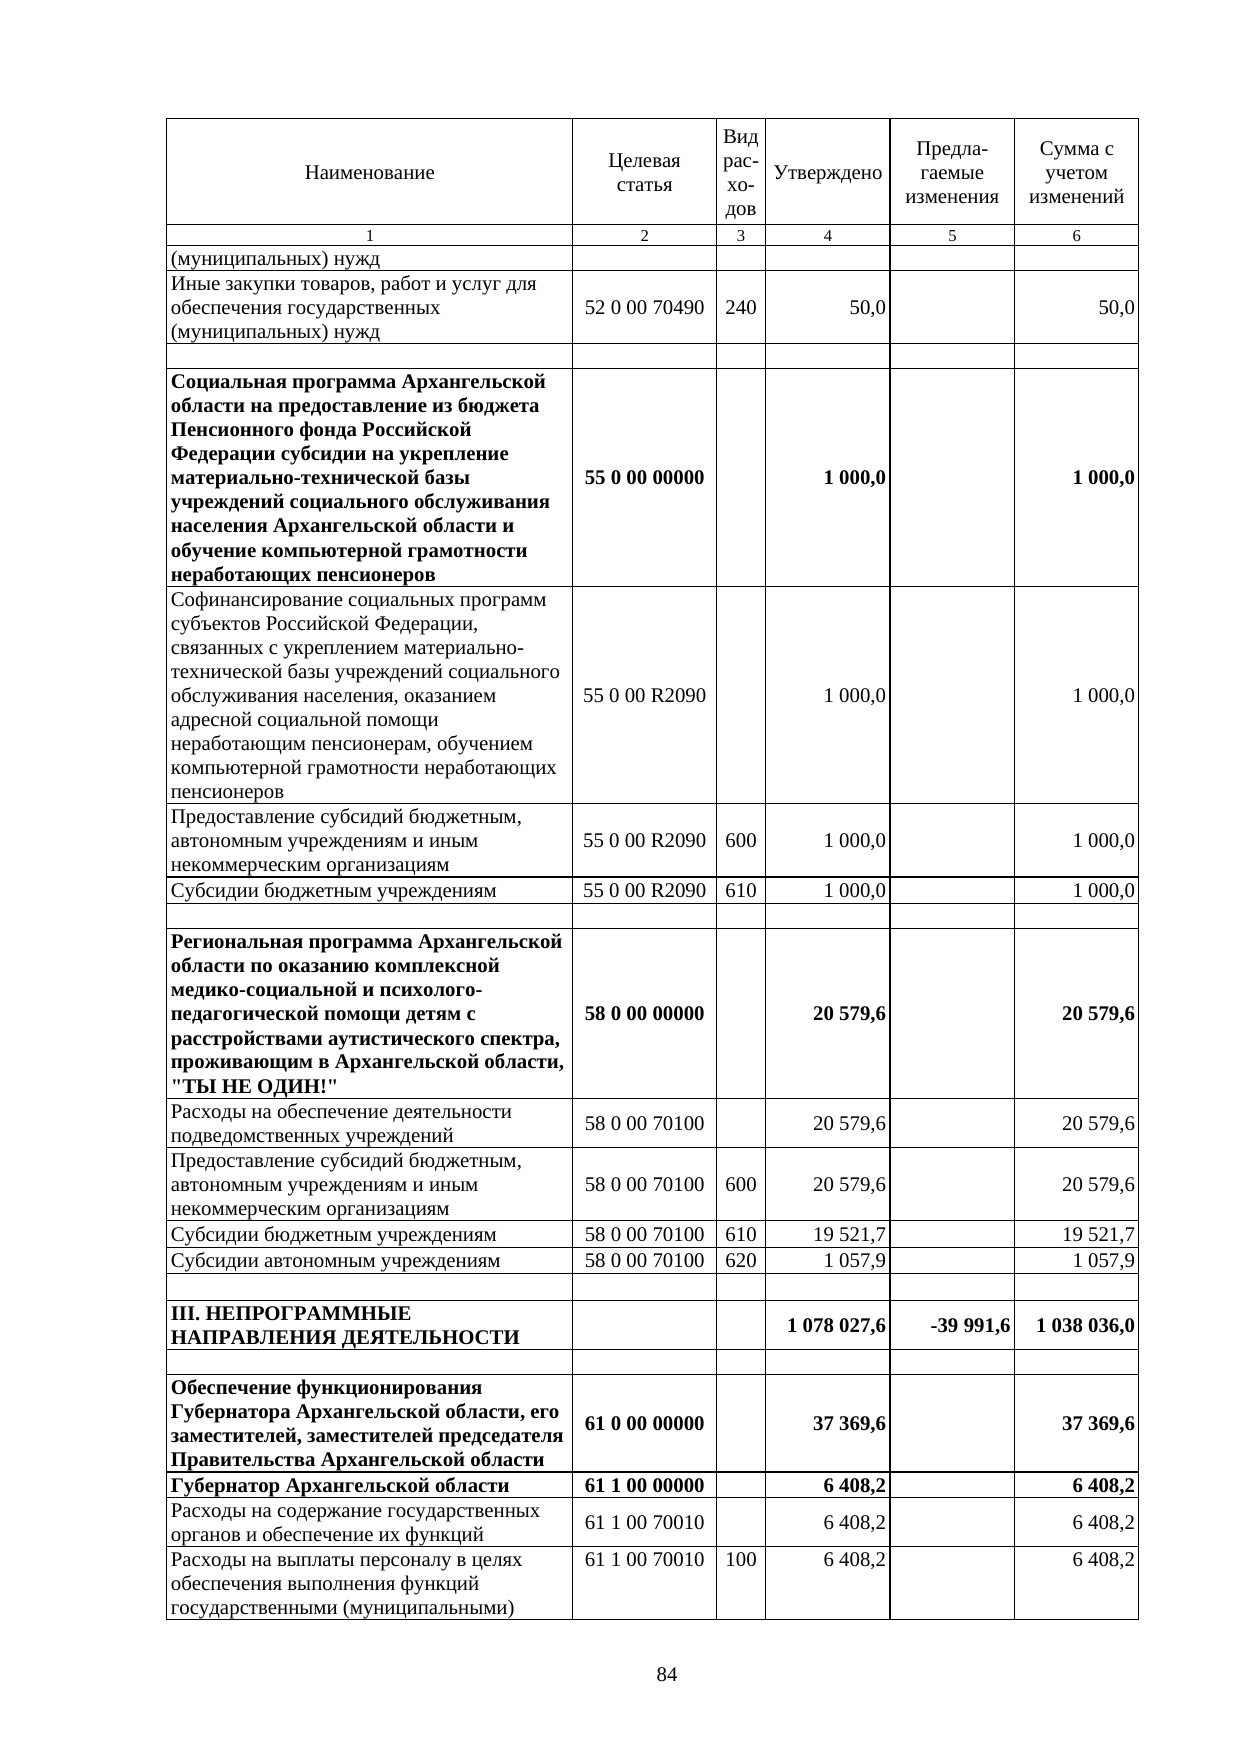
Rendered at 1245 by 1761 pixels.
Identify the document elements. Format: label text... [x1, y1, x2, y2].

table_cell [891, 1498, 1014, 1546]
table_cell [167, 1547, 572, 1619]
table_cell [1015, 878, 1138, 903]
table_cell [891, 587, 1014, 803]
table_header Сумма с учетом изменений [1015, 119, 1138, 224]
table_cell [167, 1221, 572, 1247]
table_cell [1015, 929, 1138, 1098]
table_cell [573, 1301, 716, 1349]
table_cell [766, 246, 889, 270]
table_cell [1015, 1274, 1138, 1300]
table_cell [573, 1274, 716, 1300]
table_cell 6 [1015, 225, 1138, 244]
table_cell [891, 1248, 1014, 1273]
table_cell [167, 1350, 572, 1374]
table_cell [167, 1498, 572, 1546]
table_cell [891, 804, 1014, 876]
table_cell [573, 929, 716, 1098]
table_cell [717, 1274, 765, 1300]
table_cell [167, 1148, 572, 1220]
table_cell 3 [717, 225, 765, 244]
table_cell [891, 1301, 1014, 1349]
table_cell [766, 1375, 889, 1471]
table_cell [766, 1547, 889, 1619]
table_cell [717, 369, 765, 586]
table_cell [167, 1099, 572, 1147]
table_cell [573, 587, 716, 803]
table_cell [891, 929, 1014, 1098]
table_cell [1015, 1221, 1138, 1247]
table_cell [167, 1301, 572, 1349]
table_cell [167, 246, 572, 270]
table_cell 2 [573, 225, 716, 244]
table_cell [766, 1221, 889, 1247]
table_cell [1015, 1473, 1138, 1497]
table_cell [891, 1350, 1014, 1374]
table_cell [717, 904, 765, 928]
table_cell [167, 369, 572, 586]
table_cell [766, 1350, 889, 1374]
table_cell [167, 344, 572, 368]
table_cell 1 [167, 225, 572, 244]
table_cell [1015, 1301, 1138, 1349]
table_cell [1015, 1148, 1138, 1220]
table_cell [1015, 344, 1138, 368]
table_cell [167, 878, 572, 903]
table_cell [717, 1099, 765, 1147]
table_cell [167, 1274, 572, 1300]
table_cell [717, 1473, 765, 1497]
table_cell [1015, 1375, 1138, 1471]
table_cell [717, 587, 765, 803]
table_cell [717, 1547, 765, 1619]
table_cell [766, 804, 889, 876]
table_header Утверждено [766, 119, 889, 224]
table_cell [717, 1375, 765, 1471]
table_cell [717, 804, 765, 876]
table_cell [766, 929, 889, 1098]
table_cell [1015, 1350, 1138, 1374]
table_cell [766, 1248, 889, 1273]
table_cell 5 [891, 225, 1014, 244]
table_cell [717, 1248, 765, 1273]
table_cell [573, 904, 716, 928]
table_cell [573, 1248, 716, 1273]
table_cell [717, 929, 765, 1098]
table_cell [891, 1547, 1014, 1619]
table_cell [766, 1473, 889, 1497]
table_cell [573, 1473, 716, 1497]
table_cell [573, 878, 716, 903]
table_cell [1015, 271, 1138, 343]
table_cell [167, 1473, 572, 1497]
table_header Вид рас- хо- дов [717, 119, 765, 224]
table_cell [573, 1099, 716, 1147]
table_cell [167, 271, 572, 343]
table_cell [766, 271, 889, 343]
table_header Предла- гаемые изменения [891, 119, 1014, 224]
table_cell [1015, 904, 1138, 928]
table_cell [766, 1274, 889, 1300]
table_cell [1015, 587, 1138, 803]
table_header Целевая статья [573, 119, 716, 224]
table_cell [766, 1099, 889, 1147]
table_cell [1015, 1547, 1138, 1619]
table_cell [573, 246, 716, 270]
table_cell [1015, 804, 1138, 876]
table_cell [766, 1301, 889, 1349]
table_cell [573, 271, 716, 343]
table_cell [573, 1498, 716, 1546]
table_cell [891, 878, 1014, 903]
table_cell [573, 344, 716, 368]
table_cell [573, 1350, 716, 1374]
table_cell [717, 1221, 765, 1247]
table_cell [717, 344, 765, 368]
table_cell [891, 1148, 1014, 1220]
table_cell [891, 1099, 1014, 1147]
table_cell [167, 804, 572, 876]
table_cell 4 [766, 225, 889, 244]
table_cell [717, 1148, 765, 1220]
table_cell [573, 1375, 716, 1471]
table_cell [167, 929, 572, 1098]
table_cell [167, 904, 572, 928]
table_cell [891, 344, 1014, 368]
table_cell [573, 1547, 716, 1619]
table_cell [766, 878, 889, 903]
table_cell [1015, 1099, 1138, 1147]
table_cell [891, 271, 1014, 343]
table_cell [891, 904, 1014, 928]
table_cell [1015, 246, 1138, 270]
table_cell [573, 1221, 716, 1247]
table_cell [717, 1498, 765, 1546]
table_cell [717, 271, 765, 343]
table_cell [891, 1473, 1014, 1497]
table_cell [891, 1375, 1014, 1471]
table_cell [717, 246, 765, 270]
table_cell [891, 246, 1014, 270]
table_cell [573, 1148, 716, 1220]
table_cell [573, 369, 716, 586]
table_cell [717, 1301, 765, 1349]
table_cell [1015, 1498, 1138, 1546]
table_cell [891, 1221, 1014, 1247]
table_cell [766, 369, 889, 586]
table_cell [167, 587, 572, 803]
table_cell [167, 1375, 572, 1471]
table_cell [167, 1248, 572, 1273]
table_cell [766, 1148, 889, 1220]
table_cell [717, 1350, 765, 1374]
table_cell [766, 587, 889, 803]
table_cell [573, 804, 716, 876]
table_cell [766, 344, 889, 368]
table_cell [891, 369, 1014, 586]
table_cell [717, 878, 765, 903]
table_header Наименование [167, 119, 572, 224]
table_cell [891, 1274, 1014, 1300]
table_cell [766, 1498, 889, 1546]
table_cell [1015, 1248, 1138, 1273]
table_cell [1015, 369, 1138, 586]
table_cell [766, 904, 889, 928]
